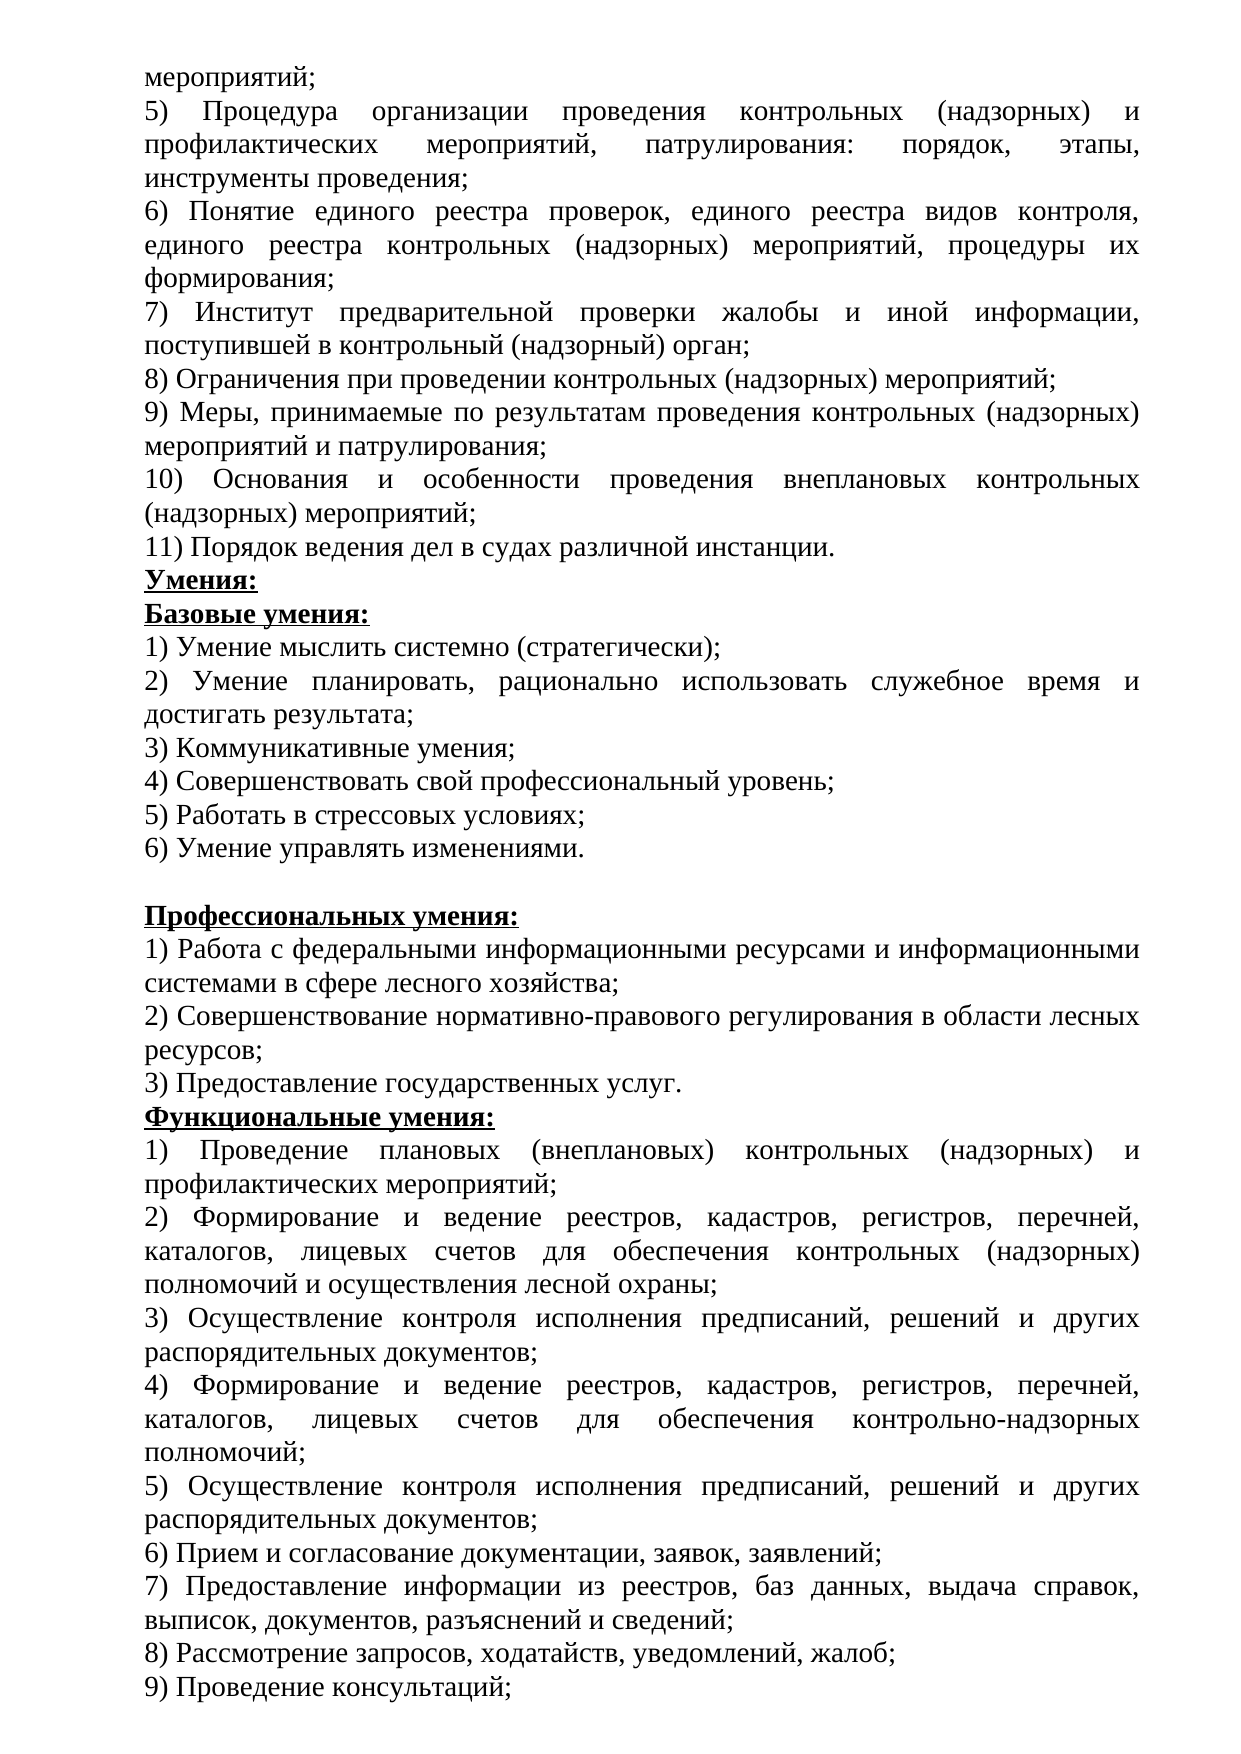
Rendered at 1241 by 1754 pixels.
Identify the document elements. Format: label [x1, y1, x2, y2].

table_header [133, 59, 1152, 1703]
